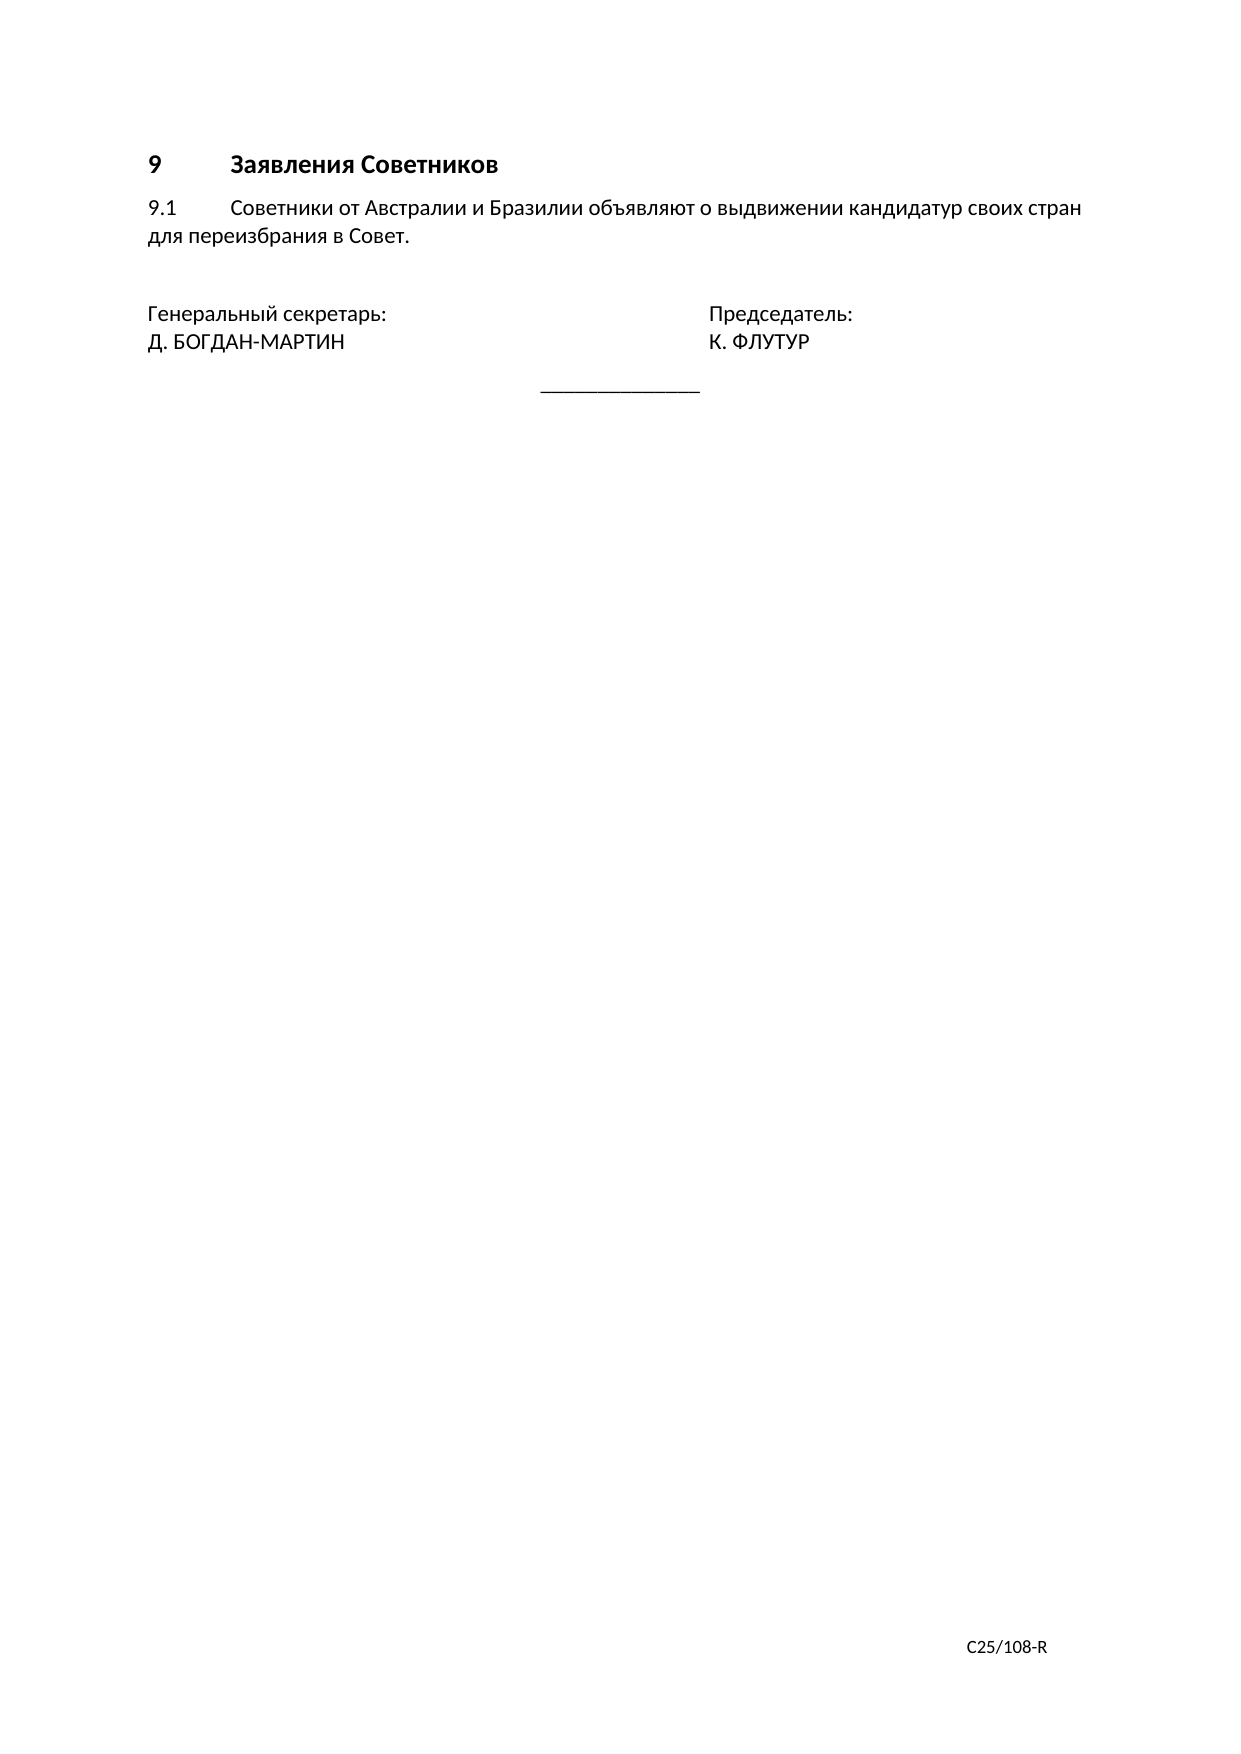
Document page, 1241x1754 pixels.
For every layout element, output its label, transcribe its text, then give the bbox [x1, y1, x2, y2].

subtitle 9 Заявления Советников [148, 148, 1092, 181]
text Д. БОГДАН-МАРТИН К. ФЛУТУР [148, 327, 1092, 355]
text Генеральный секретарь: Председатель: [148, 299, 1092, 327]
text 9.1 Советники от Австралии и Бразилии объявляют о выдвижении кандидатур своих стран для переизбрания в Совет. [148, 193, 1092, 249]
text ______________ [148, 368, 1092, 396]
